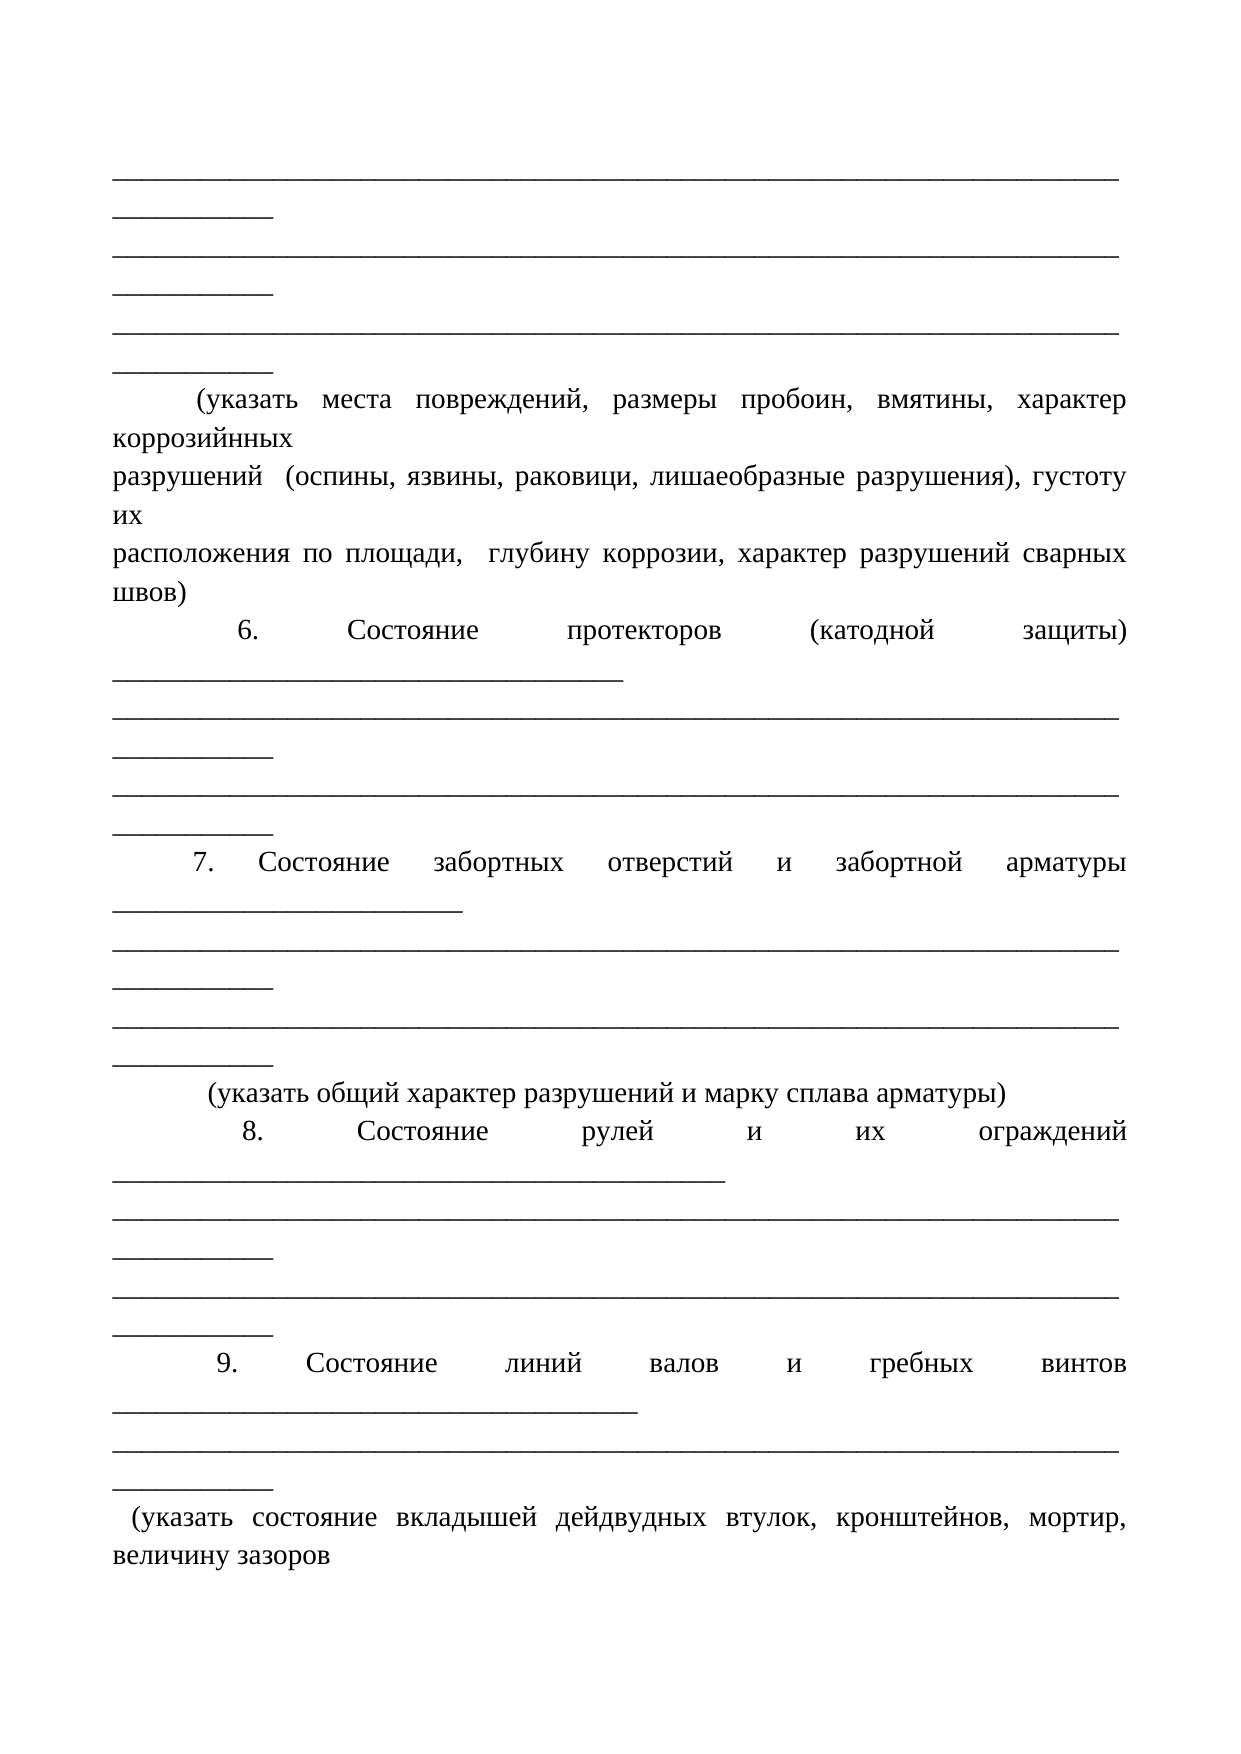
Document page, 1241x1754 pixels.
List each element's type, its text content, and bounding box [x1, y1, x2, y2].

text (указать состояние вкладышей дейдвудных втулок, кронштейнов, мортир, величину зазоров [112, 1499, 1128, 1571]
text ________________________________________________________________________________ [112, 304, 1128, 376]
text ________________________________________________________________________________ [112, 1268, 1128, 1340]
text ________________________________________________________________________________ [112, 767, 1128, 839]
text 9. Состояние линий валов и гребных винтов ____________________________________ [112, 1345, 1128, 1417]
text 7. Состояние забортных отверстий и забортной арматуры ________________________ [112, 844, 1128, 916]
text ________________________________________________________________________________ [112, 998, 1128, 1070]
text 6. Состояние протекторов (катодной защиты) ___________________________________ [112, 612, 1128, 684]
text ________________________________________________________________________________ [112, 1191, 1128, 1263]
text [112, 227, 1128, 299]
text ________________________________________________________________________________ [112, 689, 1128, 762]
text расположения по площади, глубину коррозии, характер разрушений сварных швов) [112, 535, 1128, 607]
text 8. Состояние рулей и их ограждений __________________________________________ [112, 1113, 1128, 1186]
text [112, 1422, 1128, 1494]
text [112, 150, 1128, 222]
text (указать общий характер разрушений и марку сплава арматуры) [112, 1075, 1128, 1108]
text разрушений (оспины, язвины, раковици, лишаеобразные разрушения), густоту их [112, 458, 1128, 530]
text ________________________________________________________________________________ [112, 921, 1128, 993]
text (указать места повреждений, размеры пробоин, вмятины, характер коррозийнных [112, 381, 1128, 453]
